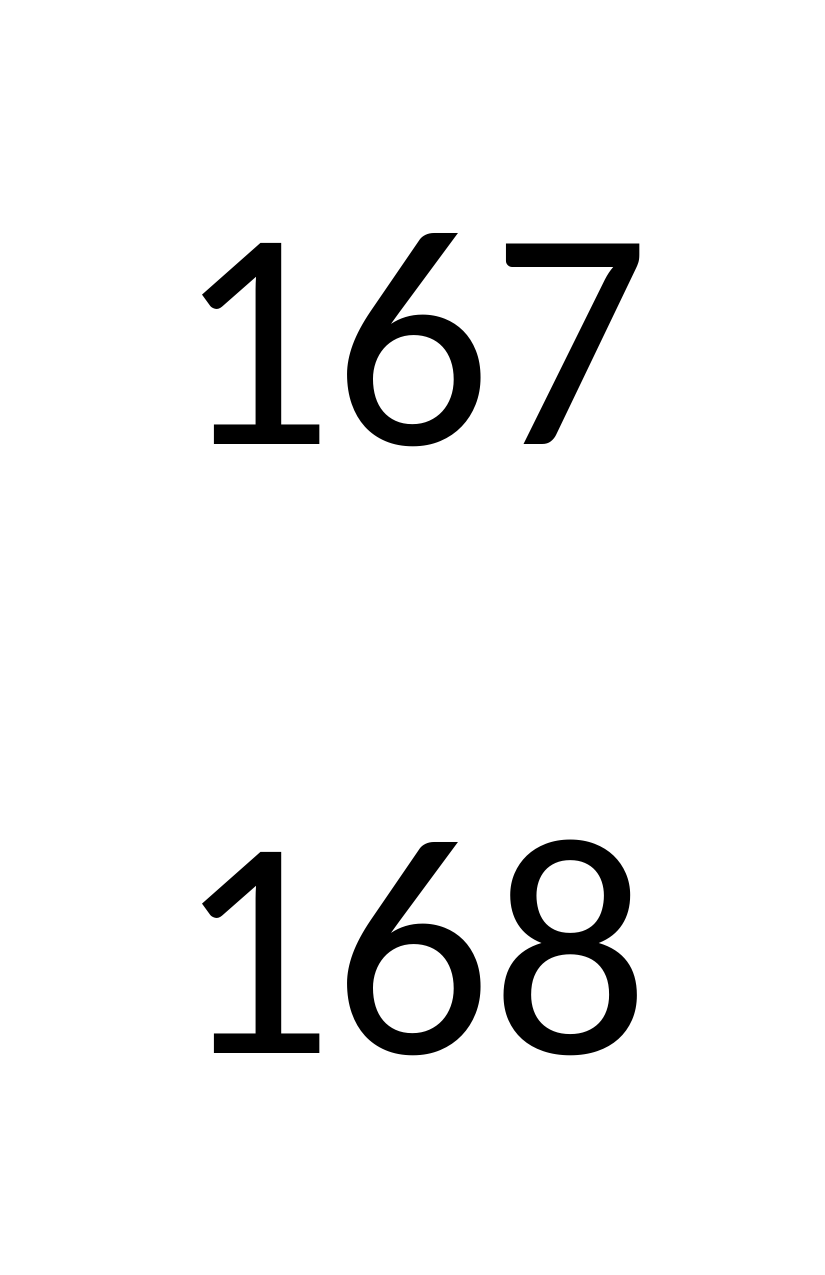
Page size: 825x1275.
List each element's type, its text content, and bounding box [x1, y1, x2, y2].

text 168 [75, 750, 750, 1132]
text 167 [75, 141, 750, 522]
